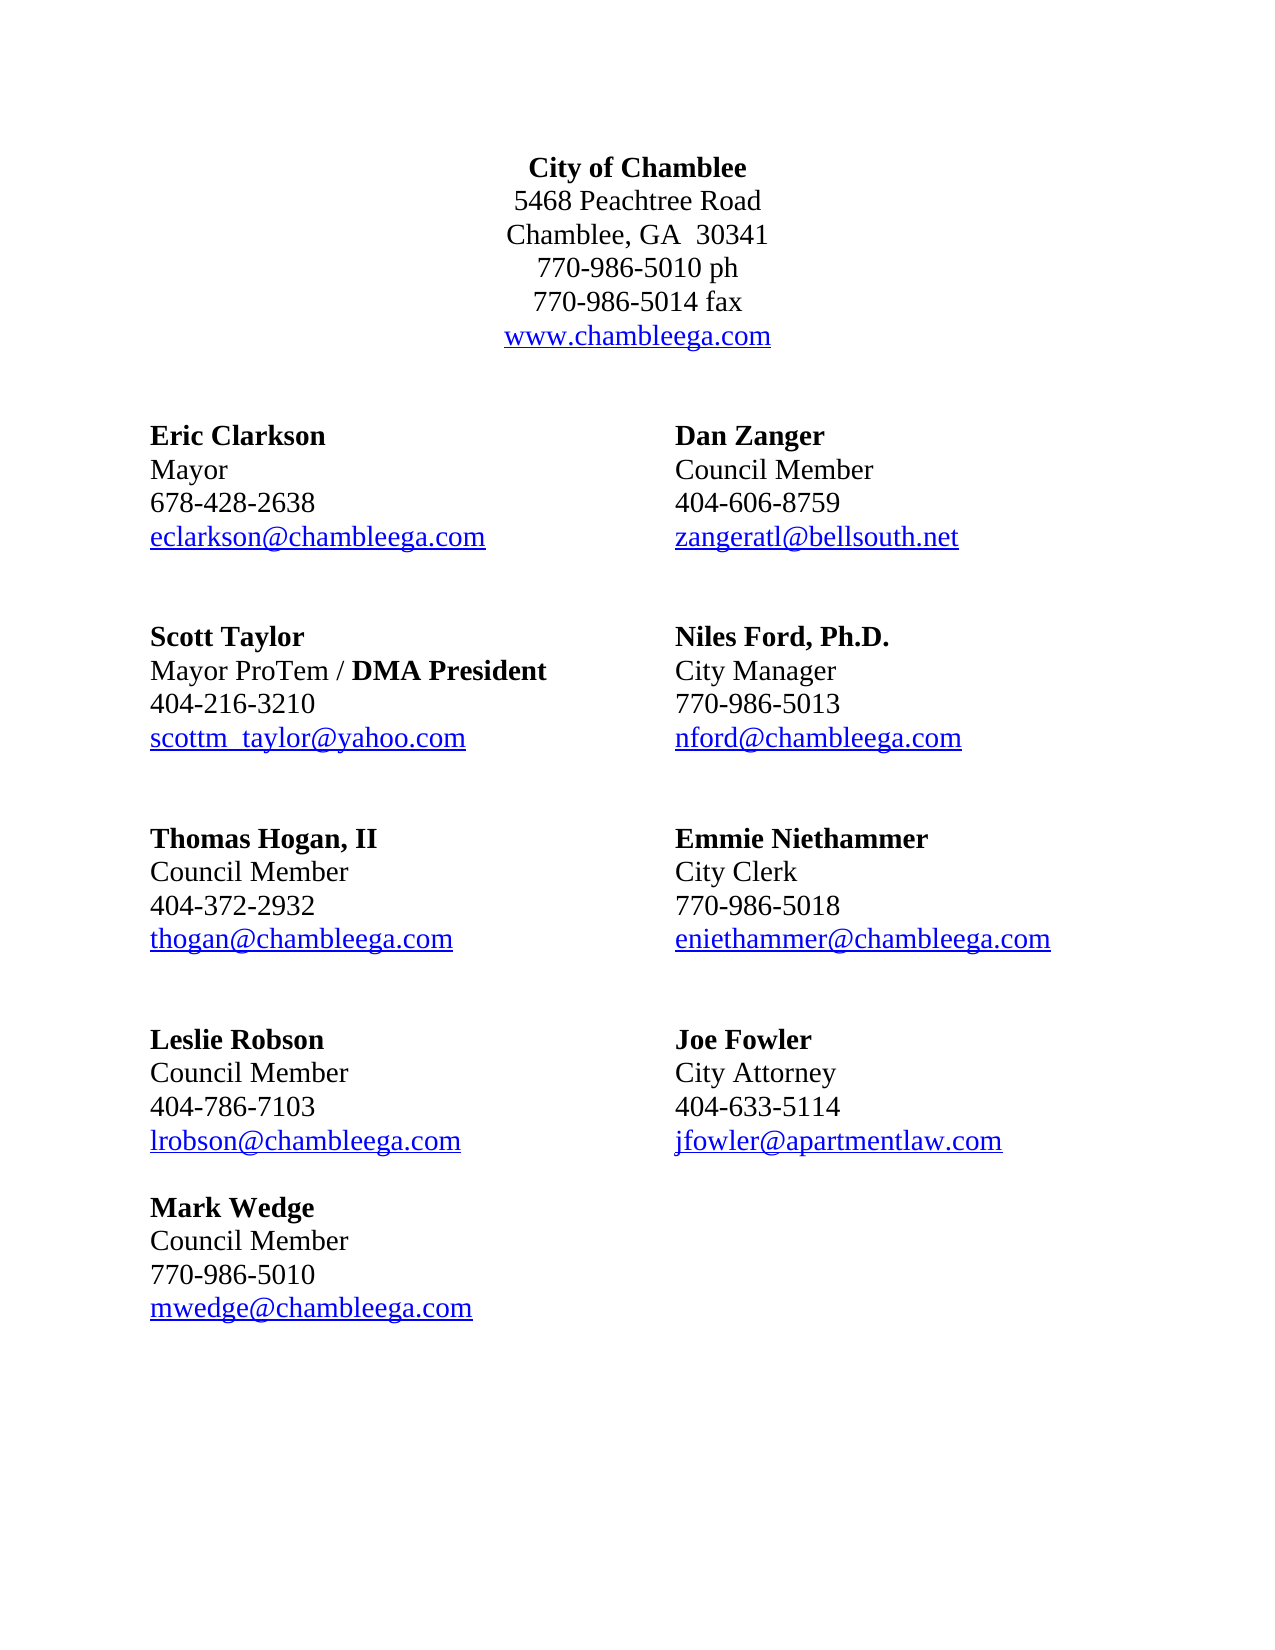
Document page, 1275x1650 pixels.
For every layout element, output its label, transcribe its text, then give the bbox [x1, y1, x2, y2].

text 770-986-5013 [675, 687, 1125, 720]
text jfowler@apartmentlaw.com [675, 1123, 1125, 1156]
text Council Member [150, 1223, 600, 1257]
text scottm_taylor@yahoo.com [150, 720, 600, 754]
text Mark Wedge [150, 1190, 600, 1223]
text City Manager [675, 653, 1125, 687]
text Council Member [675, 452, 1125, 485]
text Thomas Hogan, II [150, 821, 600, 854]
text 404-786-7103 [150, 1089, 600, 1123]
text 770-986-5010 ph [150, 251, 1125, 284]
text Council Member [150, 1056, 600, 1089]
text thogan@chambleega.com [150, 921, 600, 955]
text Council Member [150, 854, 600, 888]
text Mayor ProTem / DMA President [150, 653, 600, 687]
text Eric Clarkson [150, 418, 600, 452]
text 404-372-2932 [150, 888, 600, 921]
text eclarkson@chambleega.com [150, 519, 600, 552]
text nford@chambleega.com [675, 720, 1125, 754]
text City of Chamblee [150, 150, 1125, 183]
text zangeratl@bellsouth.net [675, 519, 1125, 552]
text lrobson@chambleega.com [150, 1123, 600, 1156]
text 5468 Peachtree Road [150, 183, 1125, 217]
text Joe Fowler [675, 1022, 1125, 1056]
text eniethammer@chambleega.com [675, 921, 1125, 955]
text Dan Zanger [675, 418, 1125, 452]
text Niles Ford, Ph.D. [675, 619, 1125, 653]
text City Attorney [675, 1056, 1125, 1089]
text 404-606-8759 [675, 485, 1125, 519]
text Leslie Robson [150, 1022, 600, 1056]
text 770-986-5014 fax [150, 284, 1125, 318]
text 770-986-5010 [150, 1257, 600, 1290]
text Emmie Niethammer [675, 821, 1125, 854]
text Chamblee, GA 30341 [150, 217, 1125, 251]
text 770-986-5018 [675, 888, 1125, 921]
text Mayor [150, 452, 600, 485]
text City Clerk [675, 854, 1125, 888]
text Scott Taylor [150, 619, 600, 653]
text 404-633-5114 [675, 1089, 1125, 1123]
text mwedge@chambleega.com [150, 1290, 600, 1324]
text www.chambleega.com [150, 318, 1125, 351]
text 404-216-3210 [150, 687, 600, 720]
text 678-428-2638 [150, 485, 600, 519]
